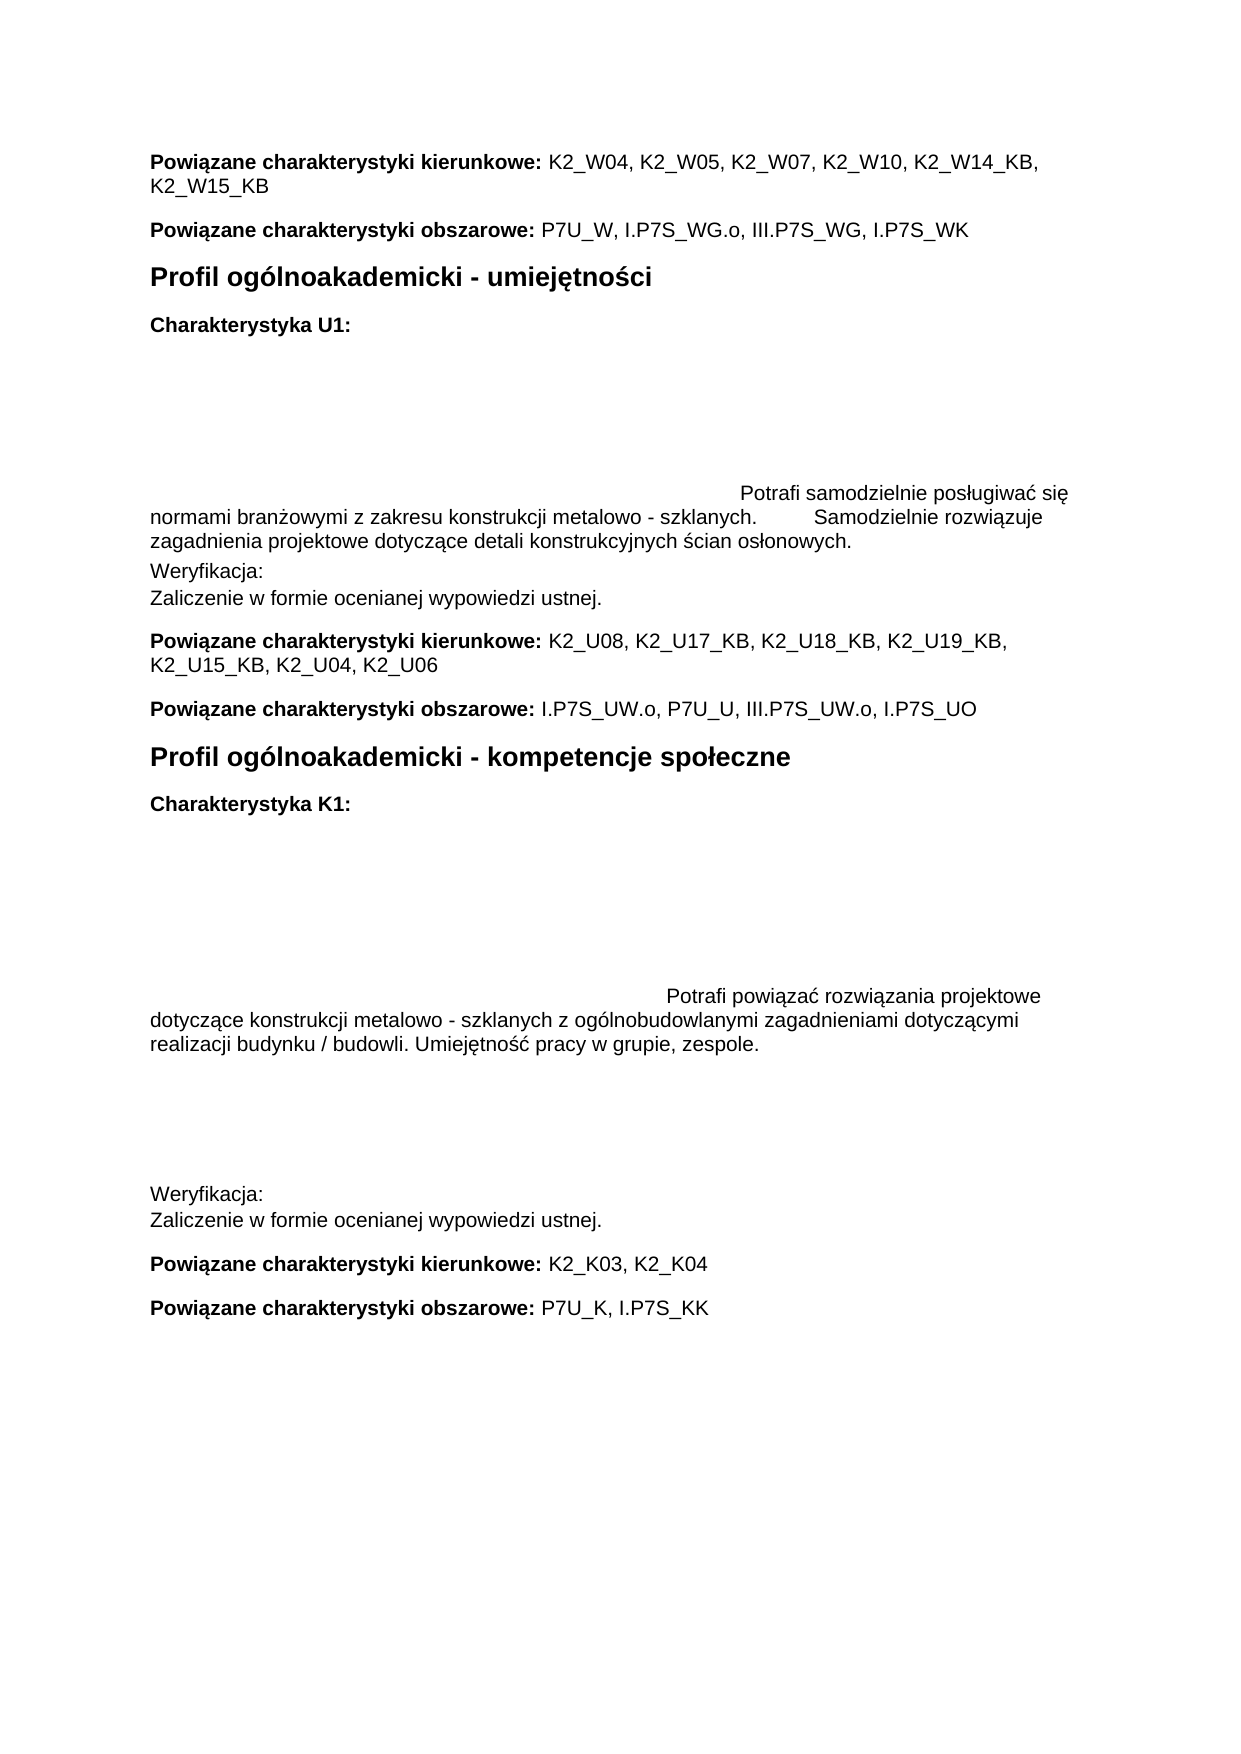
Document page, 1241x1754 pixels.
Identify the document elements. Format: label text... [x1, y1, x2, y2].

subtitle Profil ogólnoakademicki - umiejętności [150, 261, 1090, 293]
text Charakterystyka U1: [150, 312, 1090, 336]
text Powiązane charakterystyki obszarowe: I.P7S_UW.o, P7U_U, III.P7S_UW.o, I.P7S_UO [150, 697, 1090, 721]
text Powiązane charakterystyki obszarowe: P7U_K, I.P7S_KK [150, 1296, 1090, 1320]
text Powiązane charakterystyki kierunkowe: K2_W04, K2_W05, K2_W07, K2_W10, K2_W14_KB, K2_W15_KB [150, 150, 1090, 198]
text Potrafi samodzielnie posługiwać się normami branżowymi z zakresu konstrukcji metalowo - szklanych. Samodzielnie rozwiązuje zagadnienia projektowe dotyczące detali konstrukcyjnych ścian osłonowych. [150, 337, 1090, 553]
text Powiązane charakterystyki obszarowe: P7U_W, I.P7S_WG.o, III.P7S_WG, I.P7S_WK [150, 218, 1090, 242]
text Charakterystyka K1: [150, 792, 1090, 816]
subtitle Profil ogólnoakademicki - kompetencje społeczne [150, 741, 1090, 772]
text Weryfikacja: [150, 1182, 1090, 1206]
text Zaliczenie w formie ocenianej wypowiedzi ustnej. [150, 585, 1090, 609]
text Powiązane charakterystyki kierunkowe: K2_K03, K2_K04 [150, 1252, 1090, 1276]
text Weryfikacja: [150, 559, 1090, 583]
text Zaliczenie w formie ocenianej wypowiedzi ustnej. [150, 1208, 1090, 1232]
text Potrafi powiązać rozwiązania projektowe dotyczące konstrukcji metalowo - szklanych z ogólnobudowlanymi zagadnieniami dotyczącymi realizacji budynku / budowli. Umiejętność pracy w grupie, zespole. [150, 817, 1090, 1176]
text Powiązane charakterystyki kierunkowe: K2_U08, K2_U17_KB, K2_U18_KB, K2_U19_KB, K2_U15_KB, K2_U04, K2_U06 [150, 629, 1090, 677]
